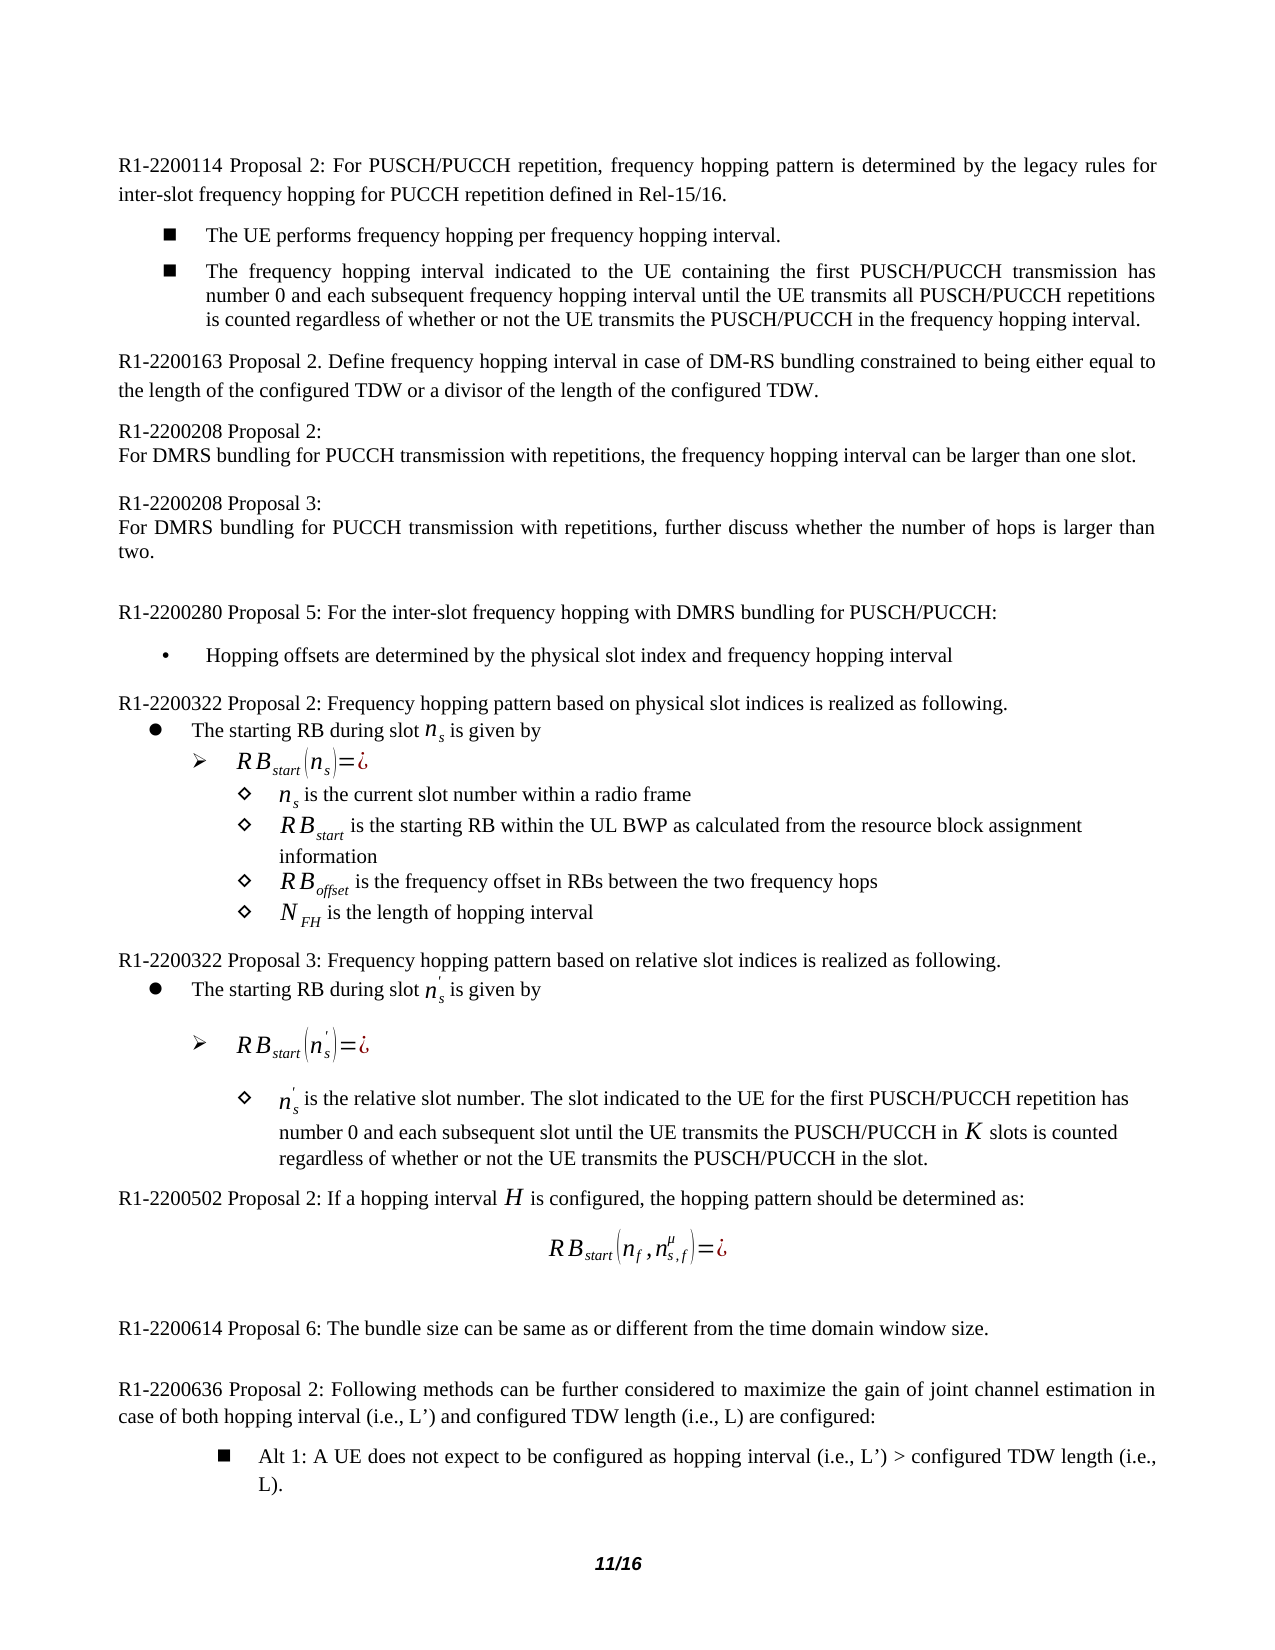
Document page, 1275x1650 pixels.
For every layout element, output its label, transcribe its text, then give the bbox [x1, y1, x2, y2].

text R1-2200636 Proposal 2: Following methods can be further considered to maximize the gain of joint channel estimation in case of both hopping interval (i.e., L’) and configured TDW length (i.e., L) are configured: [118, 1377, 1157, 1428]
list is the relative slot number. The slot indicated to the UE for the first PUSCH/PUCCH repetition has number 0 and each subsequent slot until the UE transmits the PUSCH/PUCCH in slots is counted regardless of whether or not the UE transmits the PUSCH/PUCCH in the slot. [235, 1083, 1157, 1169]
list The starting RB during slot is given by [148, 715, 1157, 746]
list is the frequency offset in RBs between the two frequency hops [235, 868, 1157, 899]
text R1-2200208 Proposal 2: [118, 419, 1157, 443]
text For DMRS bundling for PUCCH transmission with repetitions, the frequency hopping interval can be larger than one slot. [118, 443, 1157, 467]
list R1-2200114 Proposal 2: For PUSCH/PUCCH repetition, frequency hopping pattern is determined by the legacy rules for inter-slot frequency hopping for PUCCH repetition defined in Rel-15/16. [118, 148, 1157, 206]
text R1-2200322 Proposal 2: Frequency hopping pattern based on physical slot indices is realized as following. [118, 686, 1157, 715]
text R1-2200163 Proposal 2. Define frequency hopping interval in case of DM-RS bundling constrained to being either equal to the length of the configured TDW or a divisor of the length of the configured TDW. [118, 344, 1157, 402]
list The frequency hopping interval indicated to the UE containing the first PUSCH/PUCCH transmission has number 0 and each subsequent frequency hopping interval until the UE transmits all PUSCH/PUCCH repetitions is counted regardless of whether or not the UE transmits the PUSCH/PUCCH in the frequency hopping interval. [162, 259, 1157, 331]
text R1-2200614 Proposal 6: The bundle size can be same as or different from the time domain window size. [118, 1316, 1157, 1340]
list is the length of hopping interval [235, 899, 1157, 930]
text For DMRS bundling for PUCCH transmission with repetitions, further discuss whether the number of hops is larger than two. [118, 515, 1157, 563]
text R1-2200502 Proposal 2: If a hopping interval is configured, the hopping pattern should be determined as: [118, 1182, 1157, 1211]
list is the starting RB within the UL BWP as calculated from the resource block assignment information [235, 812, 1157, 868]
text R1-2200208 Proposal 3: [118, 491, 1157, 515]
list Hopping offsets are determined by the physical slot index and frequency hopping interval [162, 643, 1157, 667]
list Alt 1: A UE does not expect to be configured as hopping interval (i.e., L’) > configured TDW length (i.e., L). [216, 1444, 1157, 1496]
list is the current slot number within a radio frame [235, 781, 1157, 812]
list The UE performs frequency hopping per frequency hopping interval. [162, 223, 1157, 247]
text R1-2200322 Proposal 3: Frequency hopping pattern based on relative slot indices is realized as following. [118, 943, 1157, 972]
list The starting RB during slot is given by [148, 972, 1157, 1007]
text R1-2200280 Proposal 5: For the inter-slot frequency hopping with DMRS bundling for PUSCH/PUCCH: [118, 600, 1157, 624]
